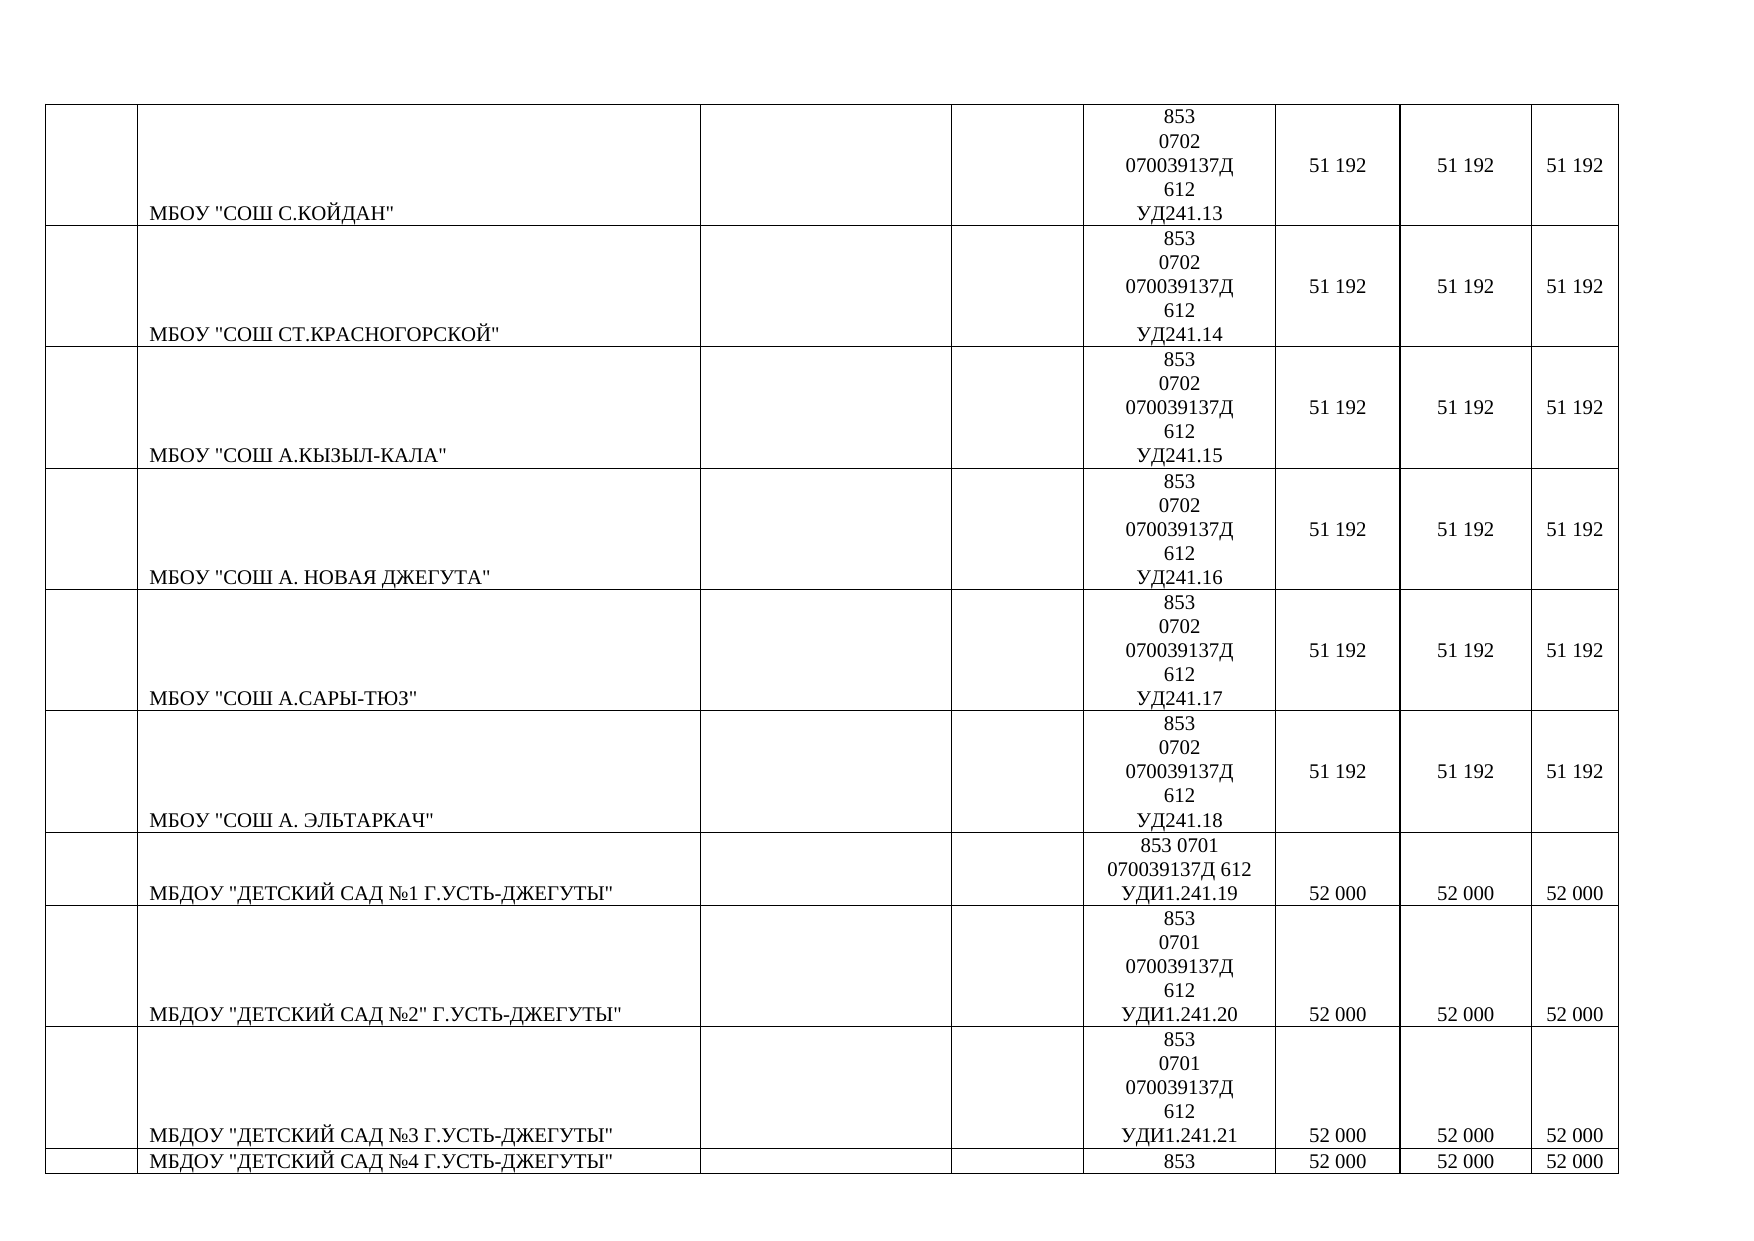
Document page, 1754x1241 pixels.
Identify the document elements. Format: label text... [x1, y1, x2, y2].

table_cell 52 000 [1532, 906, 1618, 1026]
table_cell 51 192 [1276, 347, 1399, 467]
table_cell [701, 906, 951, 1026]
table_cell 52 000 [1401, 906, 1531, 1026]
table_cell [46, 833, 137, 905]
table_cell МБДОУ "ДЕТСКИЙ САД №1 Г.УСТЬ-ДЖЕГУТЫ" [138, 833, 700, 905]
table_cell 51 192 [1276, 105, 1399, 225]
table_cell [952, 711, 1083, 832]
table_cell 853 0702 070039137Д 612 УД241.13 [1084, 105, 1275, 225]
table_cell 853 0702 070039137Д 612 УД241.14 [1084, 226, 1275, 346]
table_cell 51 192 [1401, 469, 1531, 589]
table_cell 51 192 [1532, 711, 1618, 832]
table_cell [46, 590, 137, 710]
table_cell 52 000 [1532, 1027, 1618, 1147]
table_cell [952, 590, 1083, 710]
table_cell 52 000 [1276, 1027, 1399, 1147]
table_cell [952, 1027, 1083, 1147]
table_cell 51 192 [1532, 226, 1618, 346]
table_cell 52 000 [1276, 1149, 1399, 1173]
table_cell МБОУ "СОШ С.КОЙДАН" [138, 105, 700, 225]
table_cell [701, 1149, 951, 1173]
table_cell [46, 469, 137, 589]
table_cell 51 192 [1532, 590, 1618, 710]
table_cell 51 192 [1401, 590, 1531, 710]
table_cell 51 192 [1532, 105, 1618, 225]
table_cell 51 192 [1276, 469, 1399, 589]
table_cell [46, 226, 137, 346]
table_cell [701, 590, 951, 710]
table_cell [952, 226, 1083, 346]
table_cell [46, 906, 137, 1026]
table_cell 51 192 [1532, 469, 1618, 589]
table_cell 52 000 [1401, 1027, 1531, 1147]
table_cell [952, 469, 1083, 589]
table_cell МБОУ "СОШ А. НОВАЯ ДЖЕГУТА" [138, 469, 700, 589]
table_cell [701, 1027, 951, 1147]
table_cell МБОУ "СОШ СТ.КРАСНОГОРСКОЙ" [138, 226, 700, 346]
table_cell [46, 711, 137, 832]
table_cell [701, 833, 951, 905]
table_cell [701, 105, 951, 225]
table_cell 52 000 [1401, 833, 1531, 905]
table_cell 853 0701 070039137Д 612 УДИ1.241.19 [1084, 833, 1275, 905]
table_cell 52 000 [1401, 1149, 1531, 1173]
table_cell 52 000 [1276, 833, 1399, 905]
table_cell [701, 711, 951, 832]
table_cell 853 0702 070039137Д 612 УД241.16 [1084, 469, 1275, 589]
table_cell 51 192 [1276, 590, 1399, 710]
table_cell 52 000 [1532, 1149, 1618, 1173]
table_cell 853 0701 070039137Д 612 УДИ1.241.20 [1084, 906, 1275, 1026]
table_cell 853 0702 070039137Д 612 УД241.15 [1084, 347, 1275, 467]
table_cell 51 192 [1276, 226, 1399, 346]
table_cell [701, 226, 951, 346]
table_cell 51 192 [1401, 711, 1531, 832]
table_cell МБДОУ "ДЕТСКИЙ САД №2" Г.УСТЬ-ДЖЕГУТЫ" [138, 906, 700, 1026]
table_cell 51 192 [1276, 711, 1399, 832]
table_cell [952, 833, 1083, 905]
table_cell 52 000 [1532, 833, 1618, 905]
table_cell МБОУ "СОШ А.КЫЗЫЛ-КАЛА" [138, 347, 700, 467]
table_cell [701, 469, 951, 589]
table_cell МБОУ "СОШ А. ЭЛЬТАРКАЧ" [138, 711, 700, 832]
table_cell [46, 347, 137, 467]
table_cell 51 192 [1401, 226, 1531, 346]
table_cell 853 0702 070039137Д 612 УД241.17 [1084, 590, 1275, 710]
table_cell [952, 347, 1083, 467]
table_cell 52 000 [1276, 906, 1399, 1026]
table_cell [952, 906, 1083, 1026]
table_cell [1084, 1149, 1275, 1173]
table_cell [46, 1027, 137, 1147]
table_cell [138, 1149, 700, 1173]
table_cell [46, 1149, 137, 1173]
table_cell [952, 105, 1083, 225]
table_cell МБОУ "СОШ А.САРЫ-ТЮЗ" [138, 590, 700, 710]
table_cell [701, 347, 951, 467]
table_cell 853 0701 070039137Д 612 УДИ1.241.21 [1084, 1027, 1275, 1147]
table_cell МБДОУ "ДЕТСКИЙ САД №3 Г.УСТЬ-ДЖЕГУТЫ" [138, 1027, 700, 1147]
table_cell 51 192 [1401, 347, 1531, 467]
table_cell 853 0702 070039137Д 612 УД241.18 [1084, 711, 1275, 832]
table_cell [952, 1149, 1083, 1173]
table_cell 51 192 [1532, 347, 1618, 467]
table_cell 51 192 [1401, 105, 1531, 225]
table_cell [46, 105, 137, 225]
